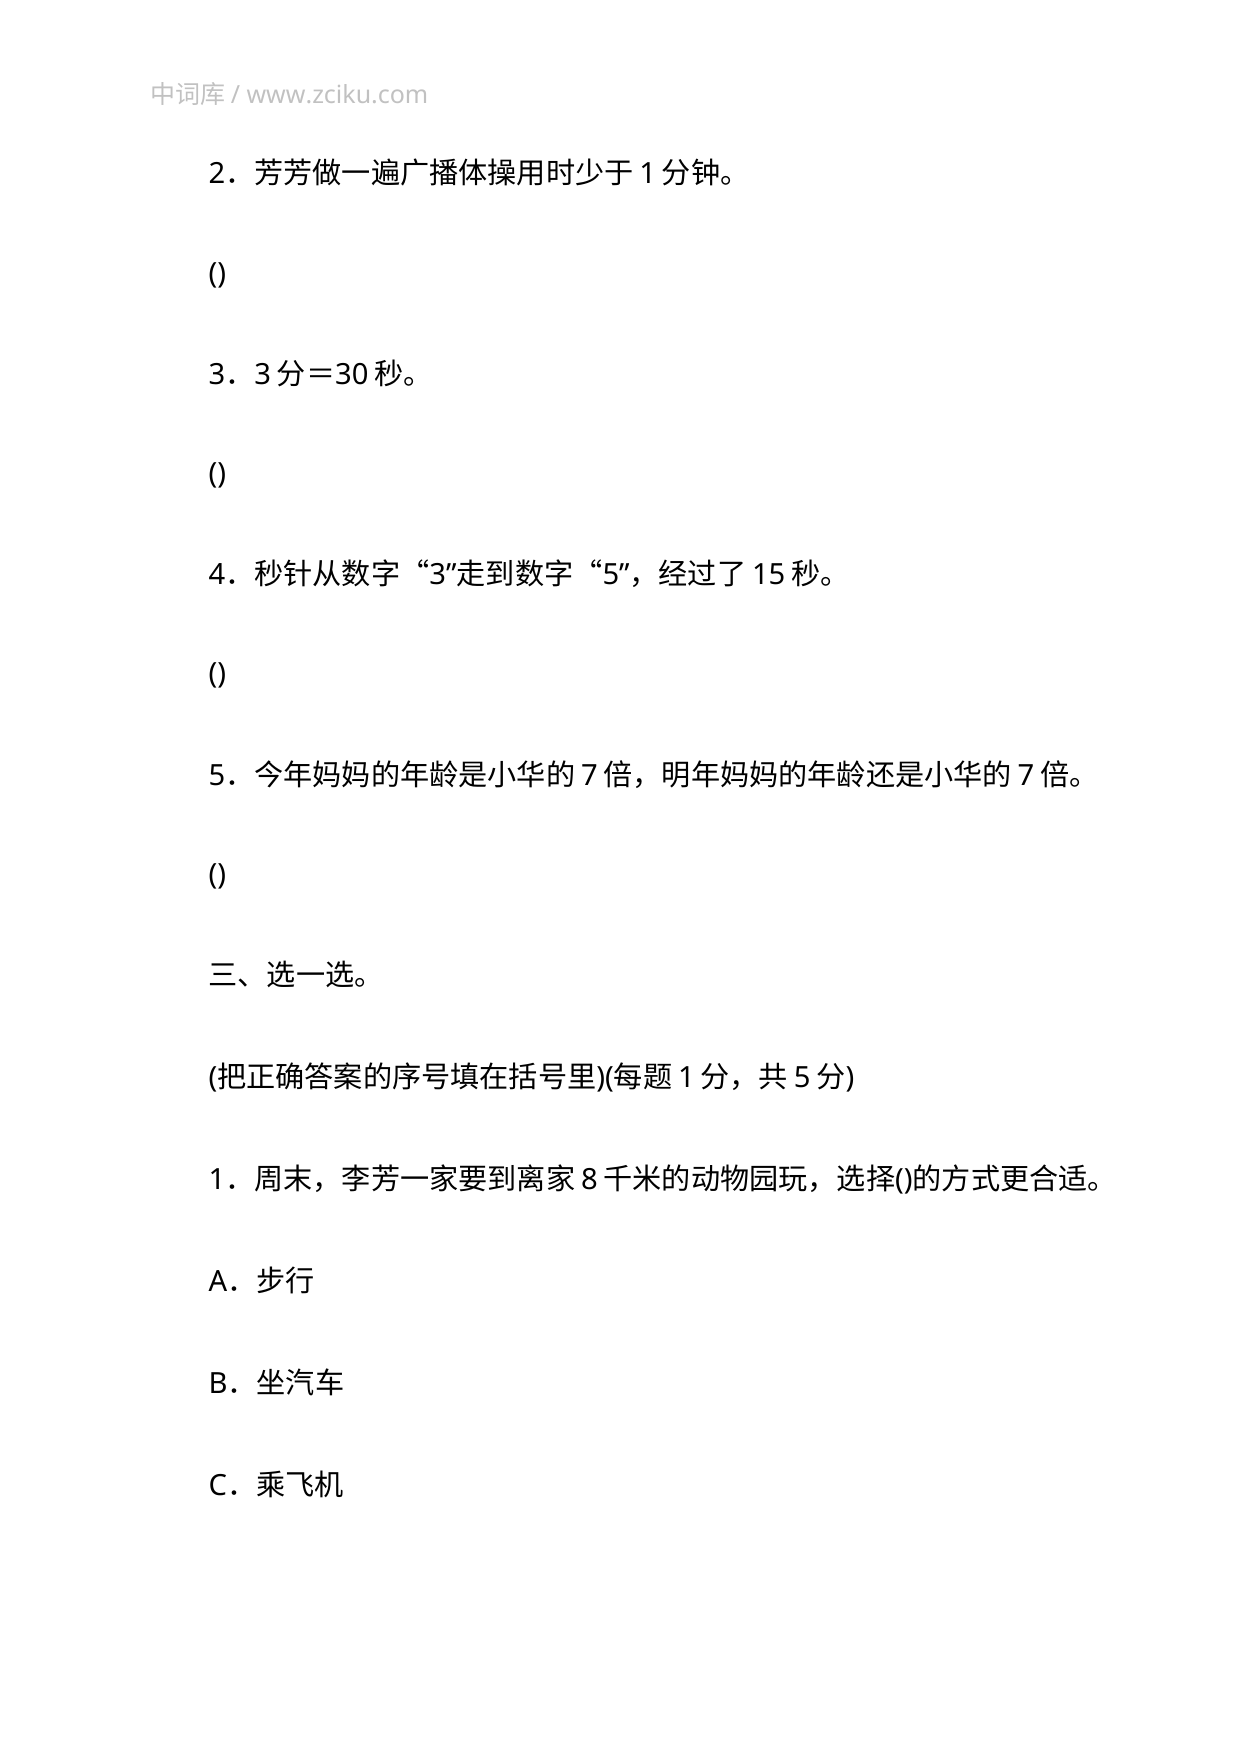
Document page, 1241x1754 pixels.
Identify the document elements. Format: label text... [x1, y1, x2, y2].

text A．步行 [150, 1257, 1090, 1300]
text C．乘飞机 [150, 1461, 1090, 1504]
text B．坐汽车 [150, 1359, 1090, 1402]
text () [150, 452, 1090, 492]
text 5．今年妈妈的年龄是小华的7倍，明年妈妈的年龄还是小华的7倍。 [150, 751, 1090, 794]
text (把正确答案的序号填在括号里)(每题1分，共5分) [150, 1053, 1090, 1096]
text 3．3分＝30秒。 [150, 350, 1090, 393]
text 三、选一选。 [150, 952, 1090, 994]
text 1．周末，李芳一家要到离家8千米的动物园玩，选择()的方式更合适。 [150, 1155, 1090, 1198]
text 2．芳芳做一遍广播体操用时少于1分钟。 [150, 150, 1090, 192]
text () [150, 252, 1090, 292]
text () [150, 653, 1090, 692]
text () [150, 853, 1090, 893]
text 4．秒针从数字“3”走到数字“5”，经过了15秒。 [150, 551, 1090, 593]
